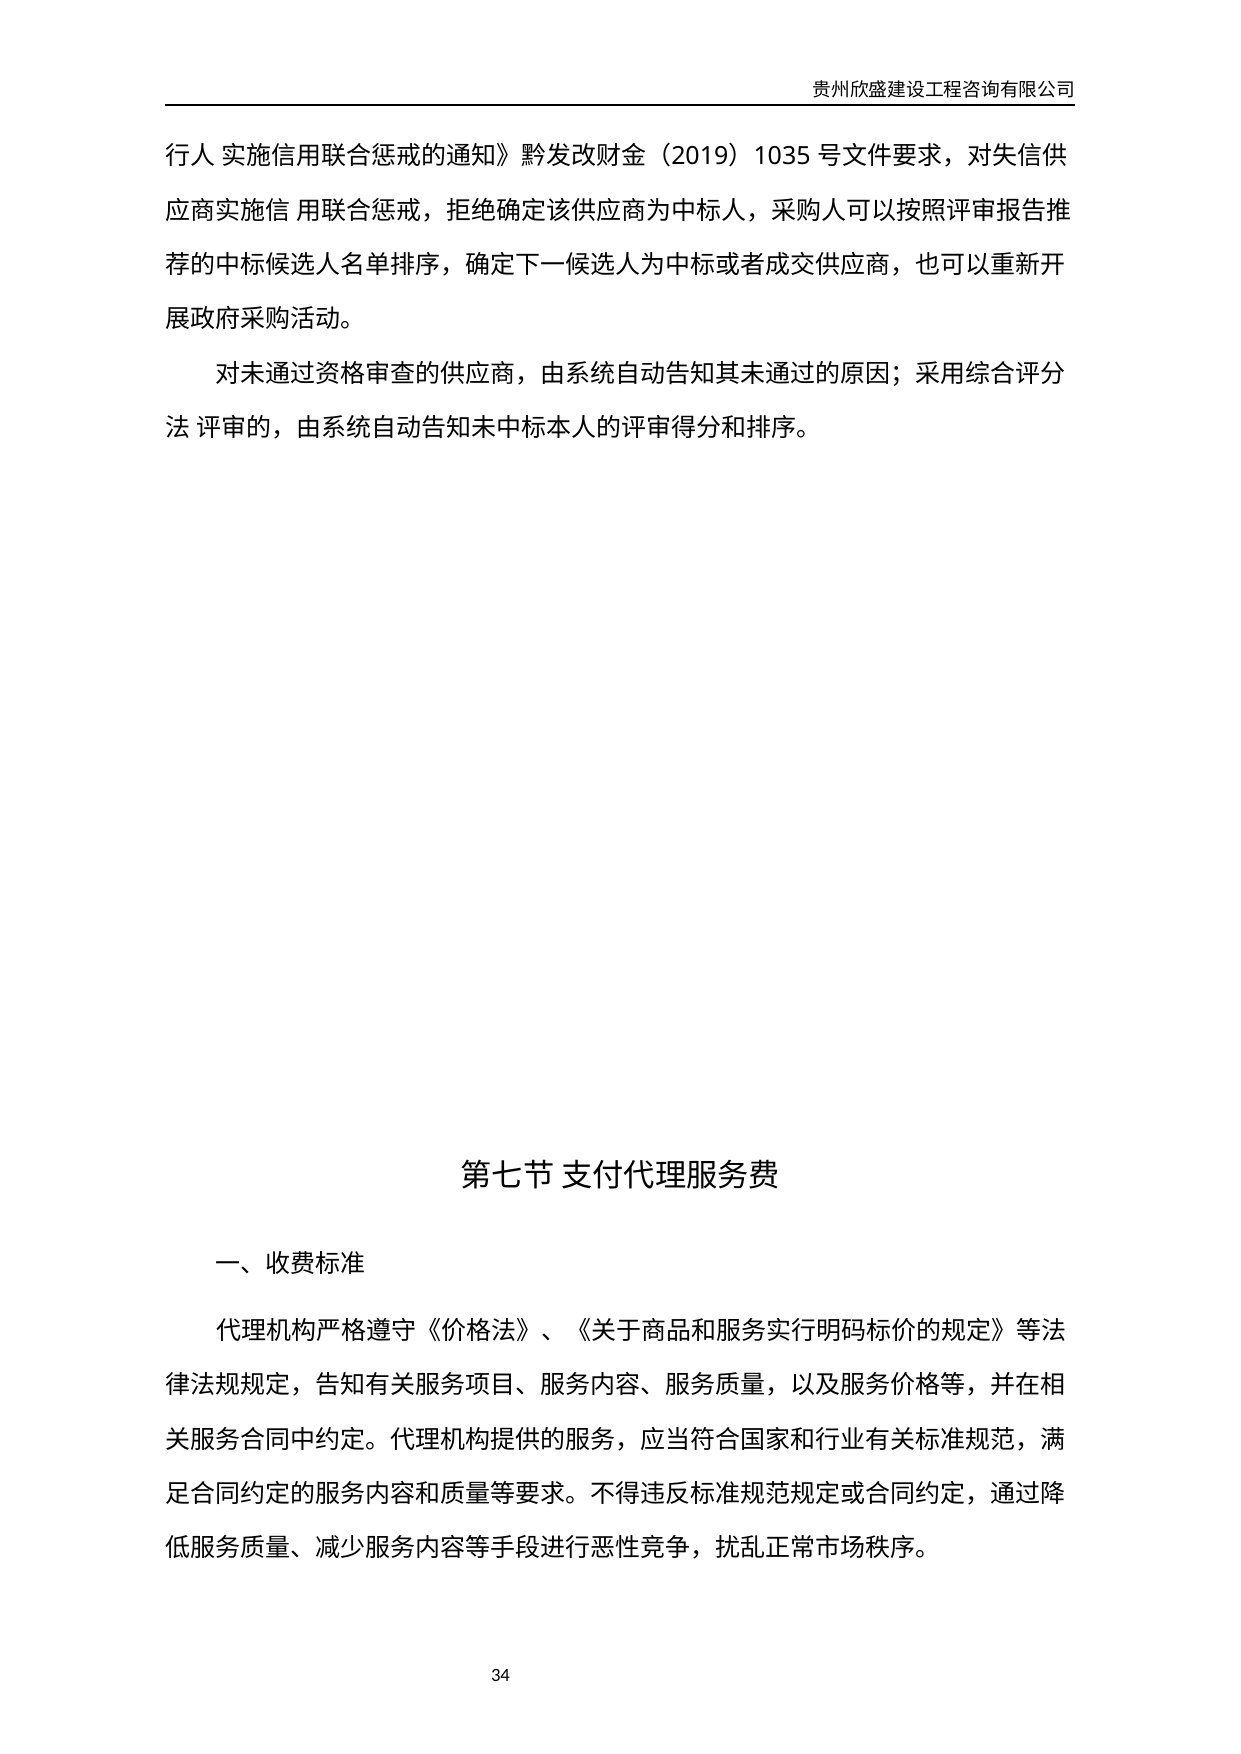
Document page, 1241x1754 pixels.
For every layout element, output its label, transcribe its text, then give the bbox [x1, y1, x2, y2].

text 代理机构严格遵守《价格法》、《关于商品和服务实行明码标价的规定》等法律法规规定，告知有关服务项目、服务内容、服务质量，以及服务价格等，并在相关服务合同中约定。代理机构提供的服务，应当符合国家和行业有关标准规范，满足合同约定的服务内容和质量等要求。不得违反标准规范规定或合同约定，通过降低服务质量、减少服务内容等手段进行恶性竞争，扰乱正常市场秩序。 [165, 1310, 1075, 1564]
text 对未通过资格审查的供应商，由系统自动告知其未通过的原因；采用综合评分法 评审的，由系统自动告知未中标本人的评审得分和排序。 [165, 353, 1075, 444]
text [165, 136, 1075, 335]
text 一、收费标准 [165, 1243, 1075, 1280]
subtitle 第七节 支付代理服务费 [165, 1151, 1075, 1196]
